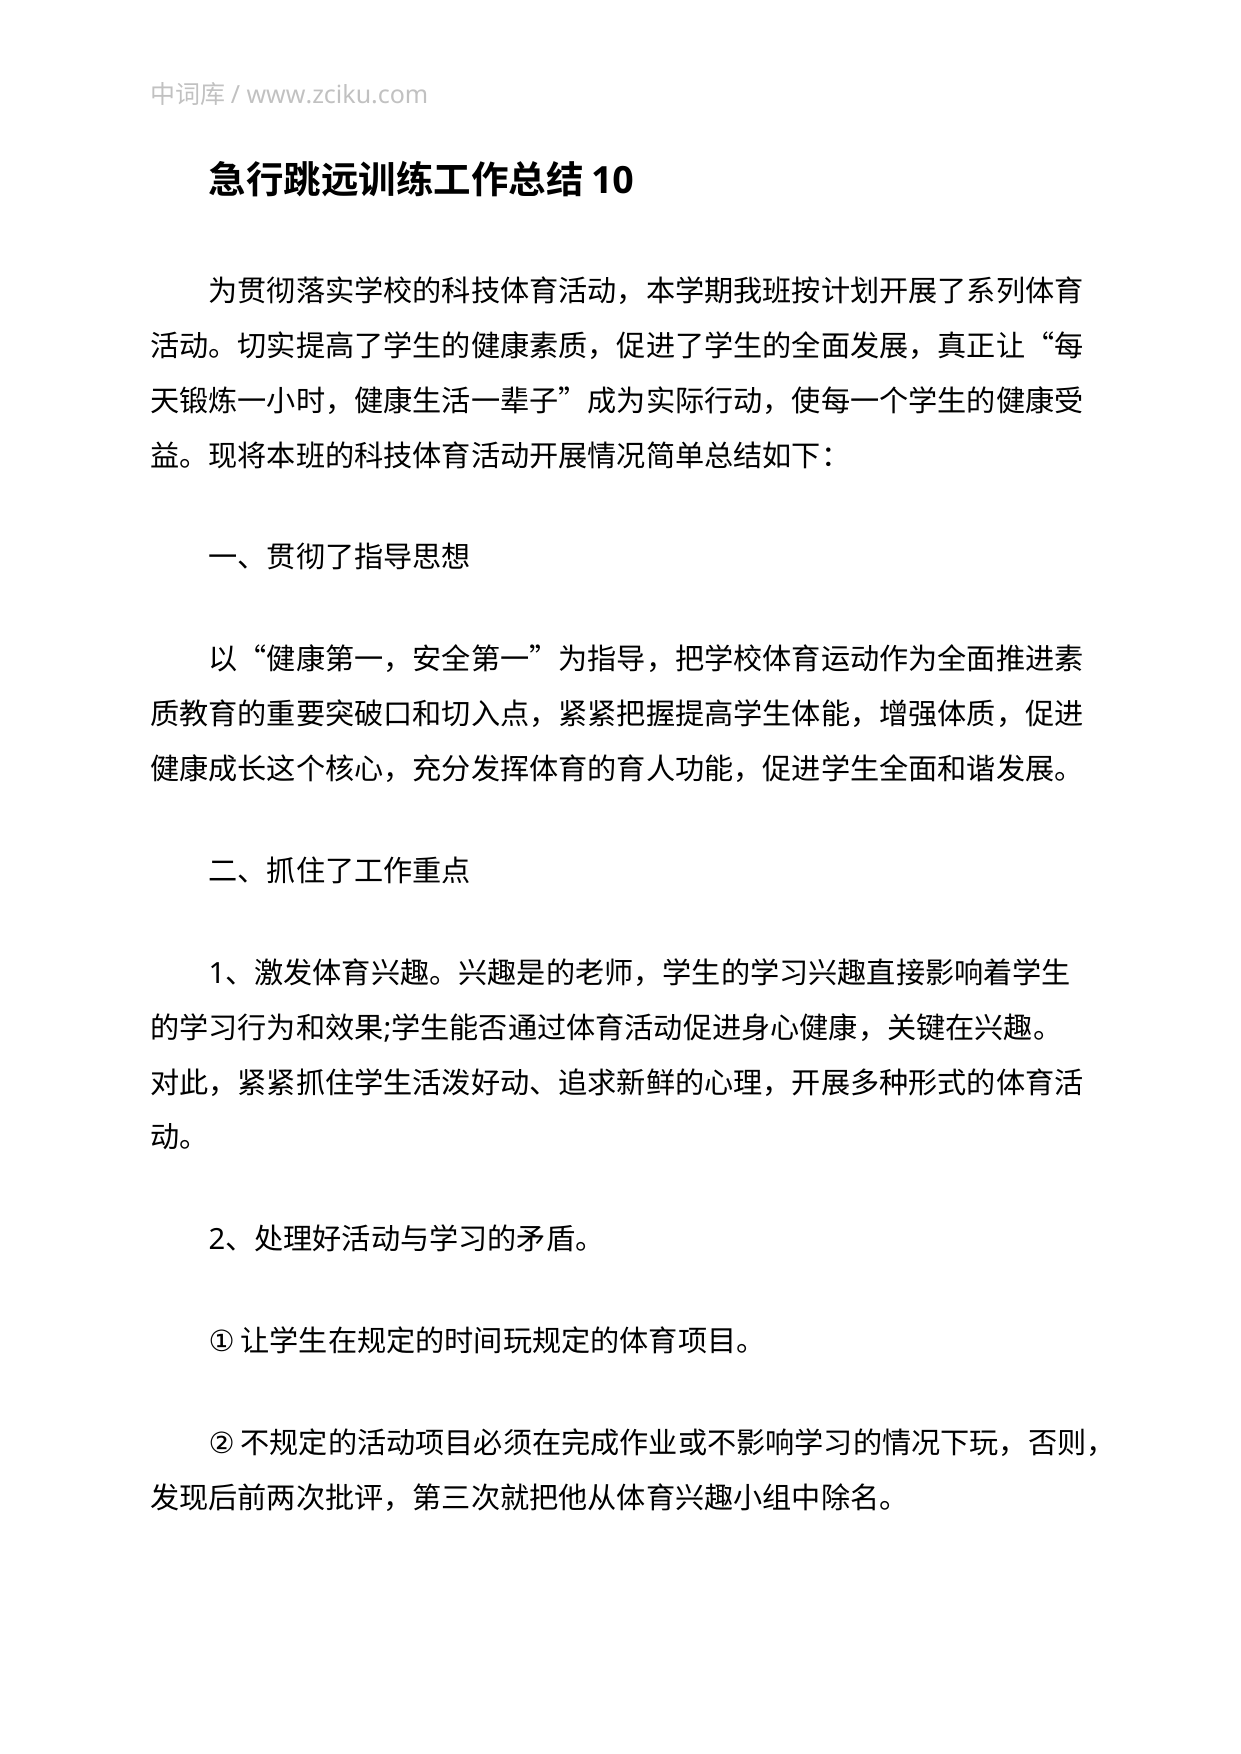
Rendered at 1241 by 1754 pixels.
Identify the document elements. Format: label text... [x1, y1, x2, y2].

text 为贯彻落实学校的科技体育活动，本学期我班按计划开展了系列体育活动。切实提高了学生的健康素质，促进了学生的全面发展，真正让“每天锻炼一小时，健康生活一辈子”成为实际行动，使每一个学生的健康受益。现将本班的科技体育活动开展情况简单总结如下： [150, 268, 1090, 474]
text ①让学生在规定的时间玩规定的体育项目。 [150, 1318, 1090, 1360]
text ②不规定的活动项目必须在完成作业或不影响学习的情况下玩，否则，发现后前两次批评，第三次就把他从体育兴趣小组中除名。 [150, 1420, 1090, 1517]
text 急行跳远训练工作总结10 [150, 150, 1090, 204]
text 1、激发体育兴趣。兴趣是的老师，学生的学习兴趣直接影响着学生的学习行为和效果;学生能否通过体育活动促进身心健康，关键在兴趣。对此，紧紧抓住学生活泼好动、追求新鲜的心理，开展多种形式的体育活动。 [150, 949, 1090, 1156]
text 一、贯彻了指导思想 [150, 534, 1090, 576]
text 二、抓住了工作重点 [150, 847, 1090, 890]
text 2、处理好活动与学习的矛盾。 [150, 1216, 1090, 1258]
text 以“健康第一，安全第一”为指导，把学校体育运动作为全面推进素质教育的重要突破口和切入点，紧紧把握提高学生体能，增强体质，促进健康成长这个核心，充分发挥体育的育人功能，促进学生全面和谐发展。 [150, 636, 1090, 788]
